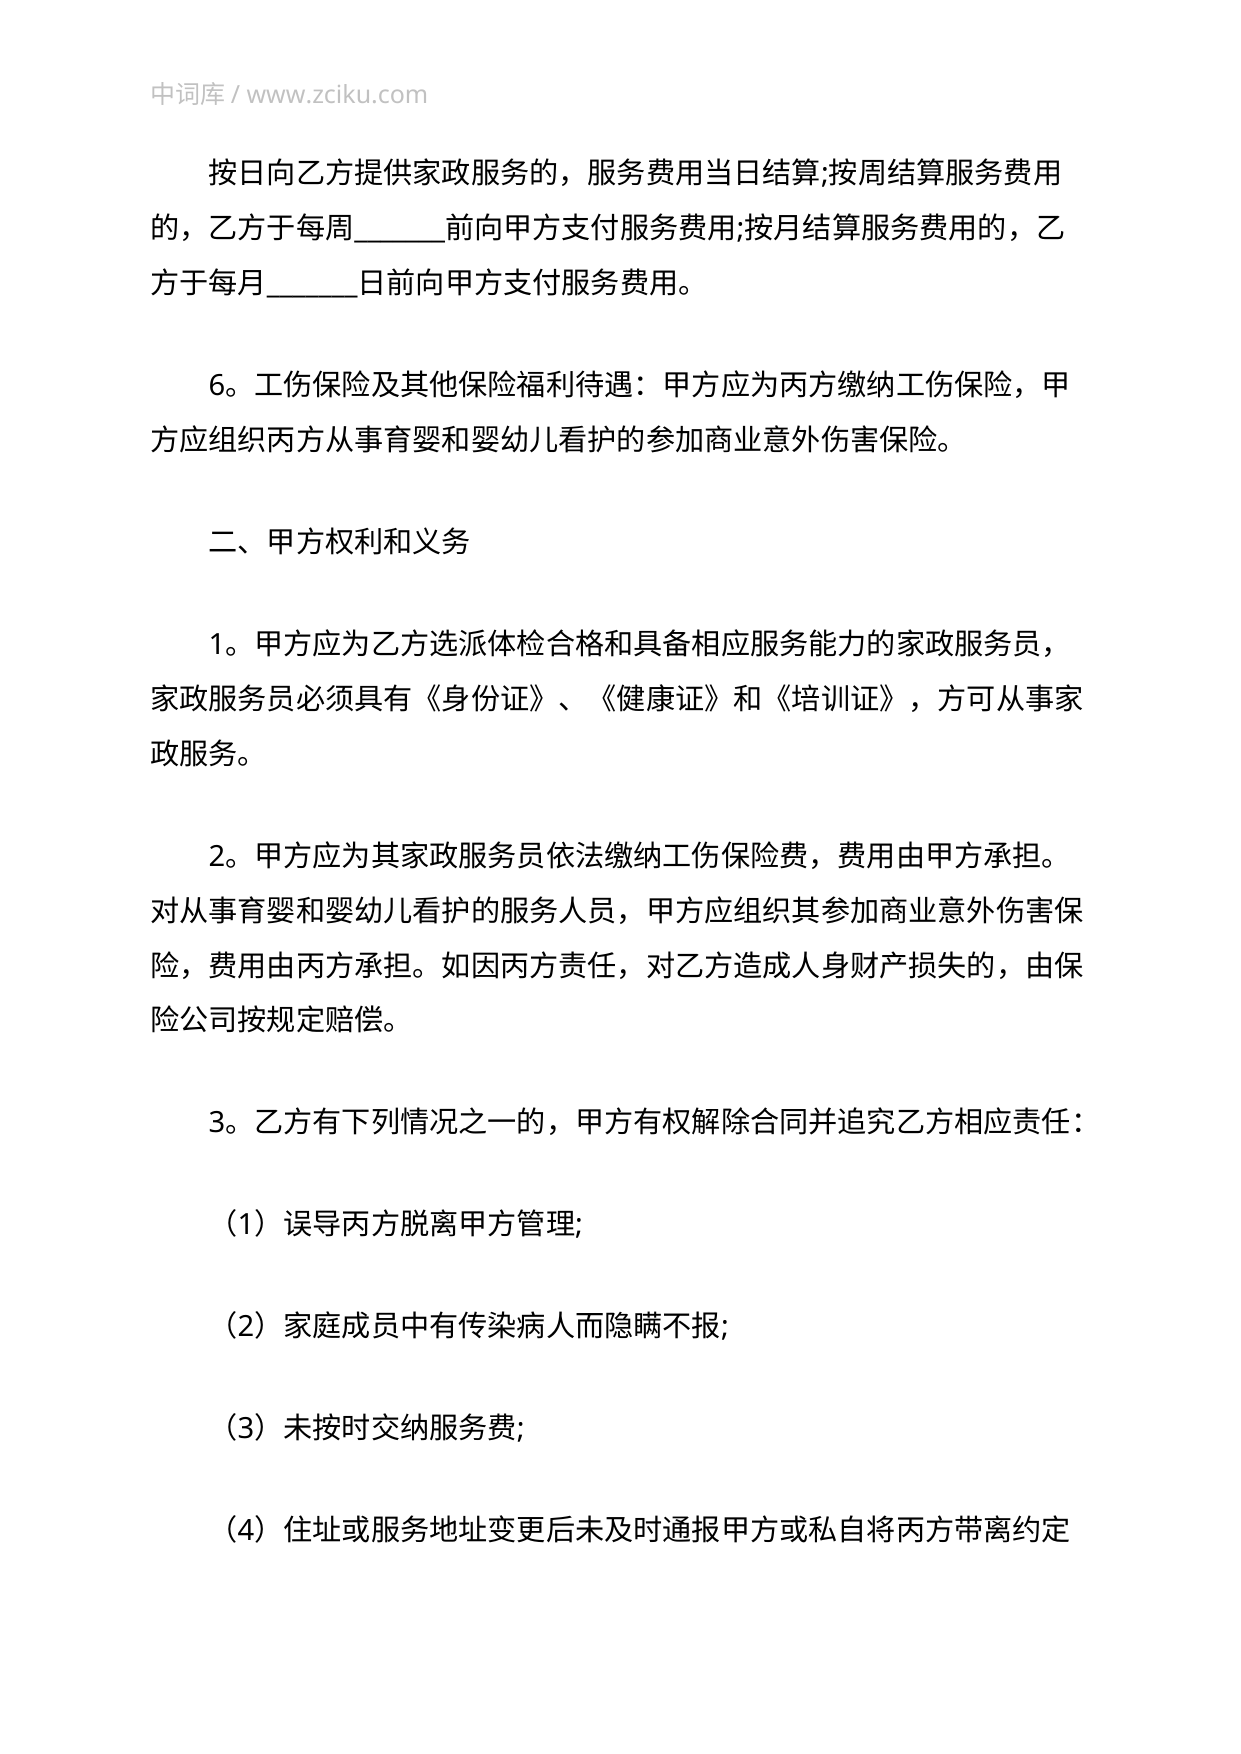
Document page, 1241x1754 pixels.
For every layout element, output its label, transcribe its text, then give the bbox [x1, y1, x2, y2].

text （3）未按时交纳服务费; [150, 1405, 1090, 1447]
text 二、甲方权利和义务 [150, 519, 1090, 561]
text 6。工伤保险及其他保险福利待遇：甲方应为丙方缴纳工伤保险，甲方应组织丙方从事育婴和婴幼儿看护的参加商业意外伤害保险。 [150, 362, 1090, 459]
text 按日向乙方提供家政服务的，服务费用当日结算;按周结算服务费用的，乙方于每周_______前向甲方支付服务费用;按月结算服务费用的，乙方于每月_______日前向甲方支付服务费用。 [150, 150, 1090, 302]
text （1）误导丙方脱离甲方管理; [150, 1201, 1090, 1243]
text 2。甲方应为其家政服务员依法缴纳工伤保险费，费用由甲方承担。对从事育婴和婴幼儿看护的服务人员，甲方应组织其参加商业意外伤害保险，费用由丙方承担。如因丙方责任，对乙方造成人身财产损失的，由保险公司按规定赔偿。 [150, 832, 1090, 1039]
text （2）家庭成员中有传染病人而隐瞒不报; [150, 1303, 1090, 1345]
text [150, 1507, 1090, 1549]
text 3。乙方有下列情况之一的，甲方有权解除合同并追究乙方相应责任： [150, 1099, 1090, 1141]
text 1。甲方应为乙方选派体检合格和具备相应服务能力的家政服务员，家政服务员必须具有《身份证》、《健康证》和《培训证》，方可从事家政服务。 [150, 621, 1090, 773]
